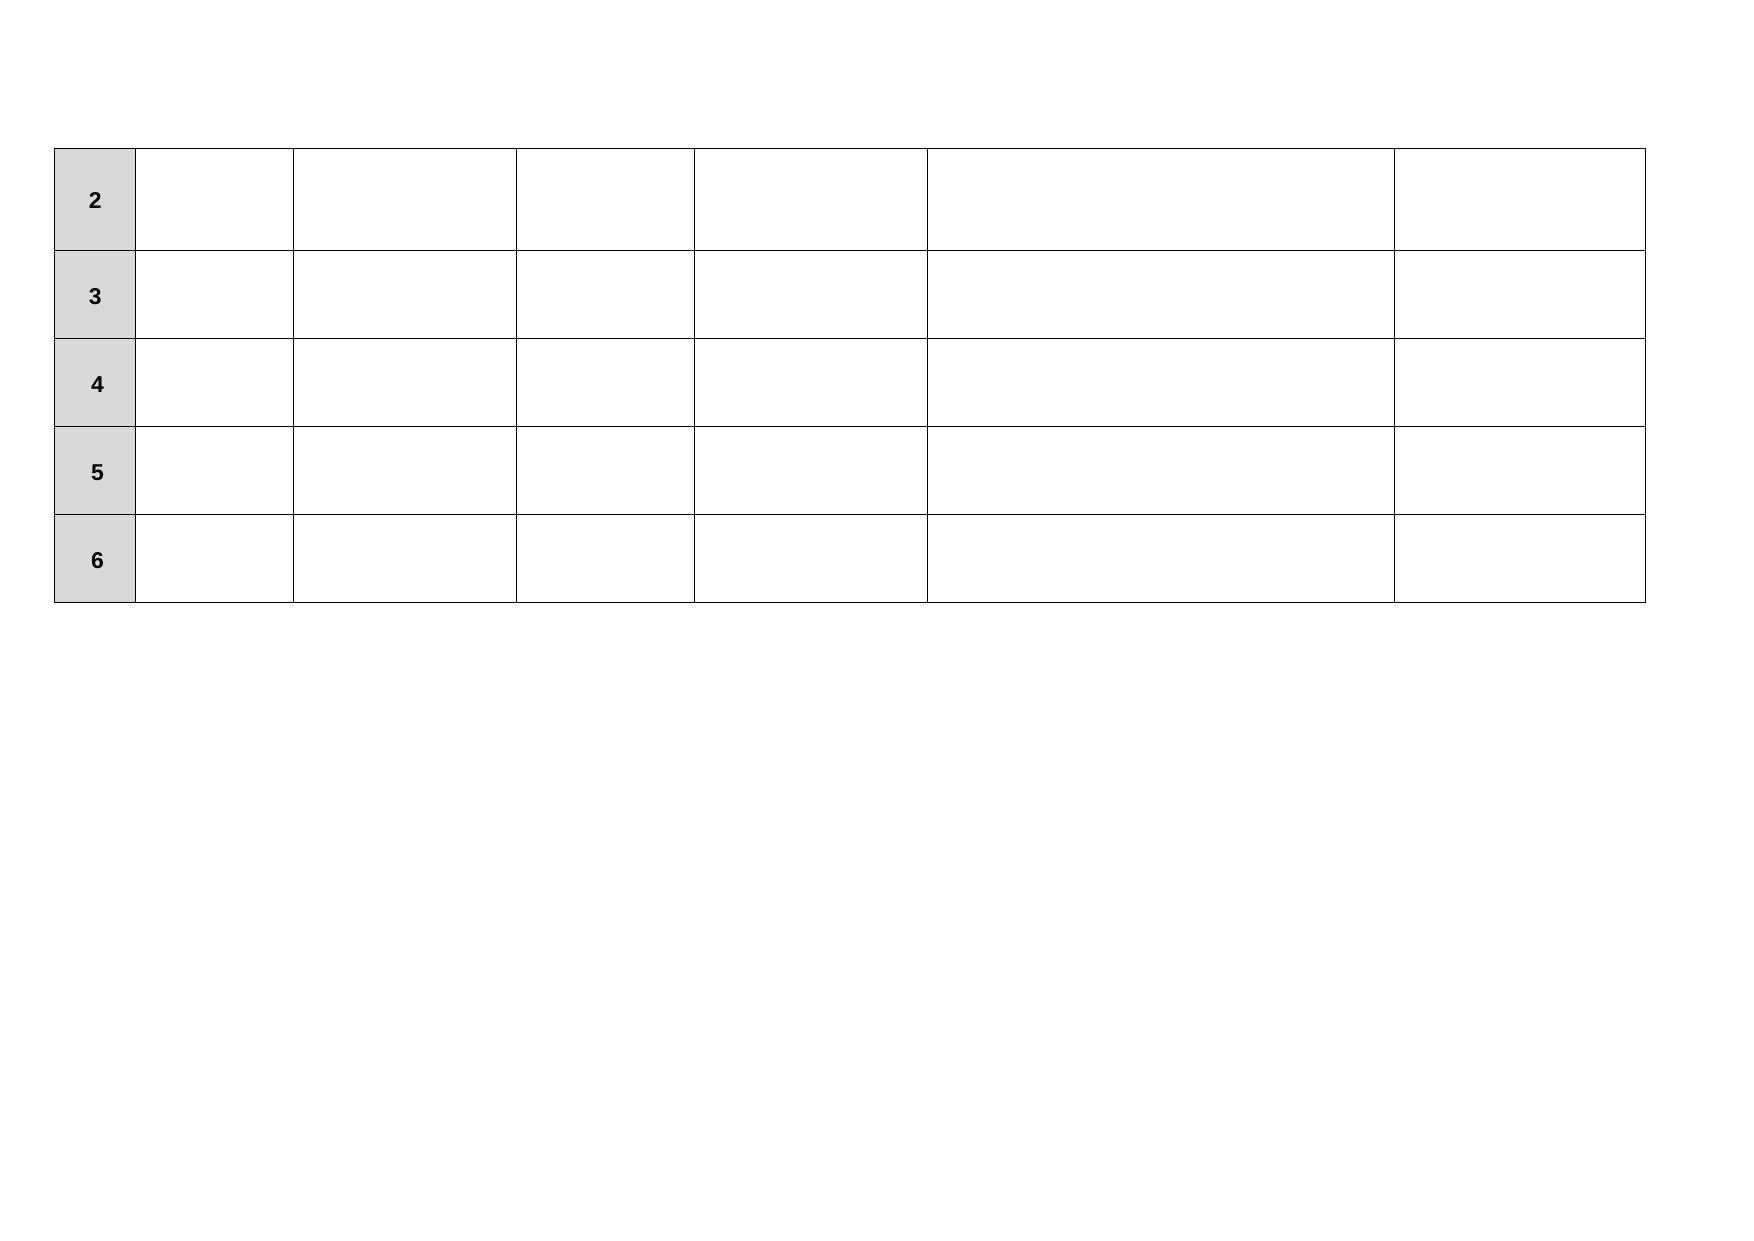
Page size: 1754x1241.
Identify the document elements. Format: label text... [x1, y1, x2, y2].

table_cell [1395, 427, 1645, 514]
table_cell 6 [55, 515, 135, 602]
table_cell 2 [55, 149, 135, 250]
table_cell [136, 149, 293, 250]
table_cell 4 [55, 339, 135, 426]
table_cell [695, 427, 927, 514]
table_cell [1395, 251, 1645, 338]
table_cell [928, 515, 1394, 602]
table_cell [695, 149, 927, 250]
table_cell [1395, 149, 1645, 250]
table_cell [928, 251, 1394, 338]
table_cell [136, 251, 293, 338]
table_cell [294, 251, 516, 338]
table_cell [695, 251, 927, 338]
table_cell [695, 515, 927, 602]
table_cell [136, 515, 293, 602]
table_cell [517, 427, 694, 514]
table_cell [294, 149, 516, 250]
table_cell [294, 515, 516, 602]
table_cell [294, 427, 516, 514]
table_cell [136, 339, 293, 426]
table_cell 3 [55, 251, 135, 338]
table_cell [928, 427, 1394, 514]
table_cell [928, 149, 1394, 250]
table_cell [1395, 515, 1645, 602]
table_cell 5 [55, 427, 135, 514]
table_cell [136, 427, 293, 514]
table_cell [517, 515, 694, 602]
table_cell [928, 339, 1394, 426]
table_cell [294, 339, 516, 426]
table_cell [1395, 339, 1645, 426]
table_cell [517, 149, 694, 250]
table_cell [517, 251, 694, 338]
table_cell [517, 339, 694, 426]
table_cell [695, 339, 927, 426]
